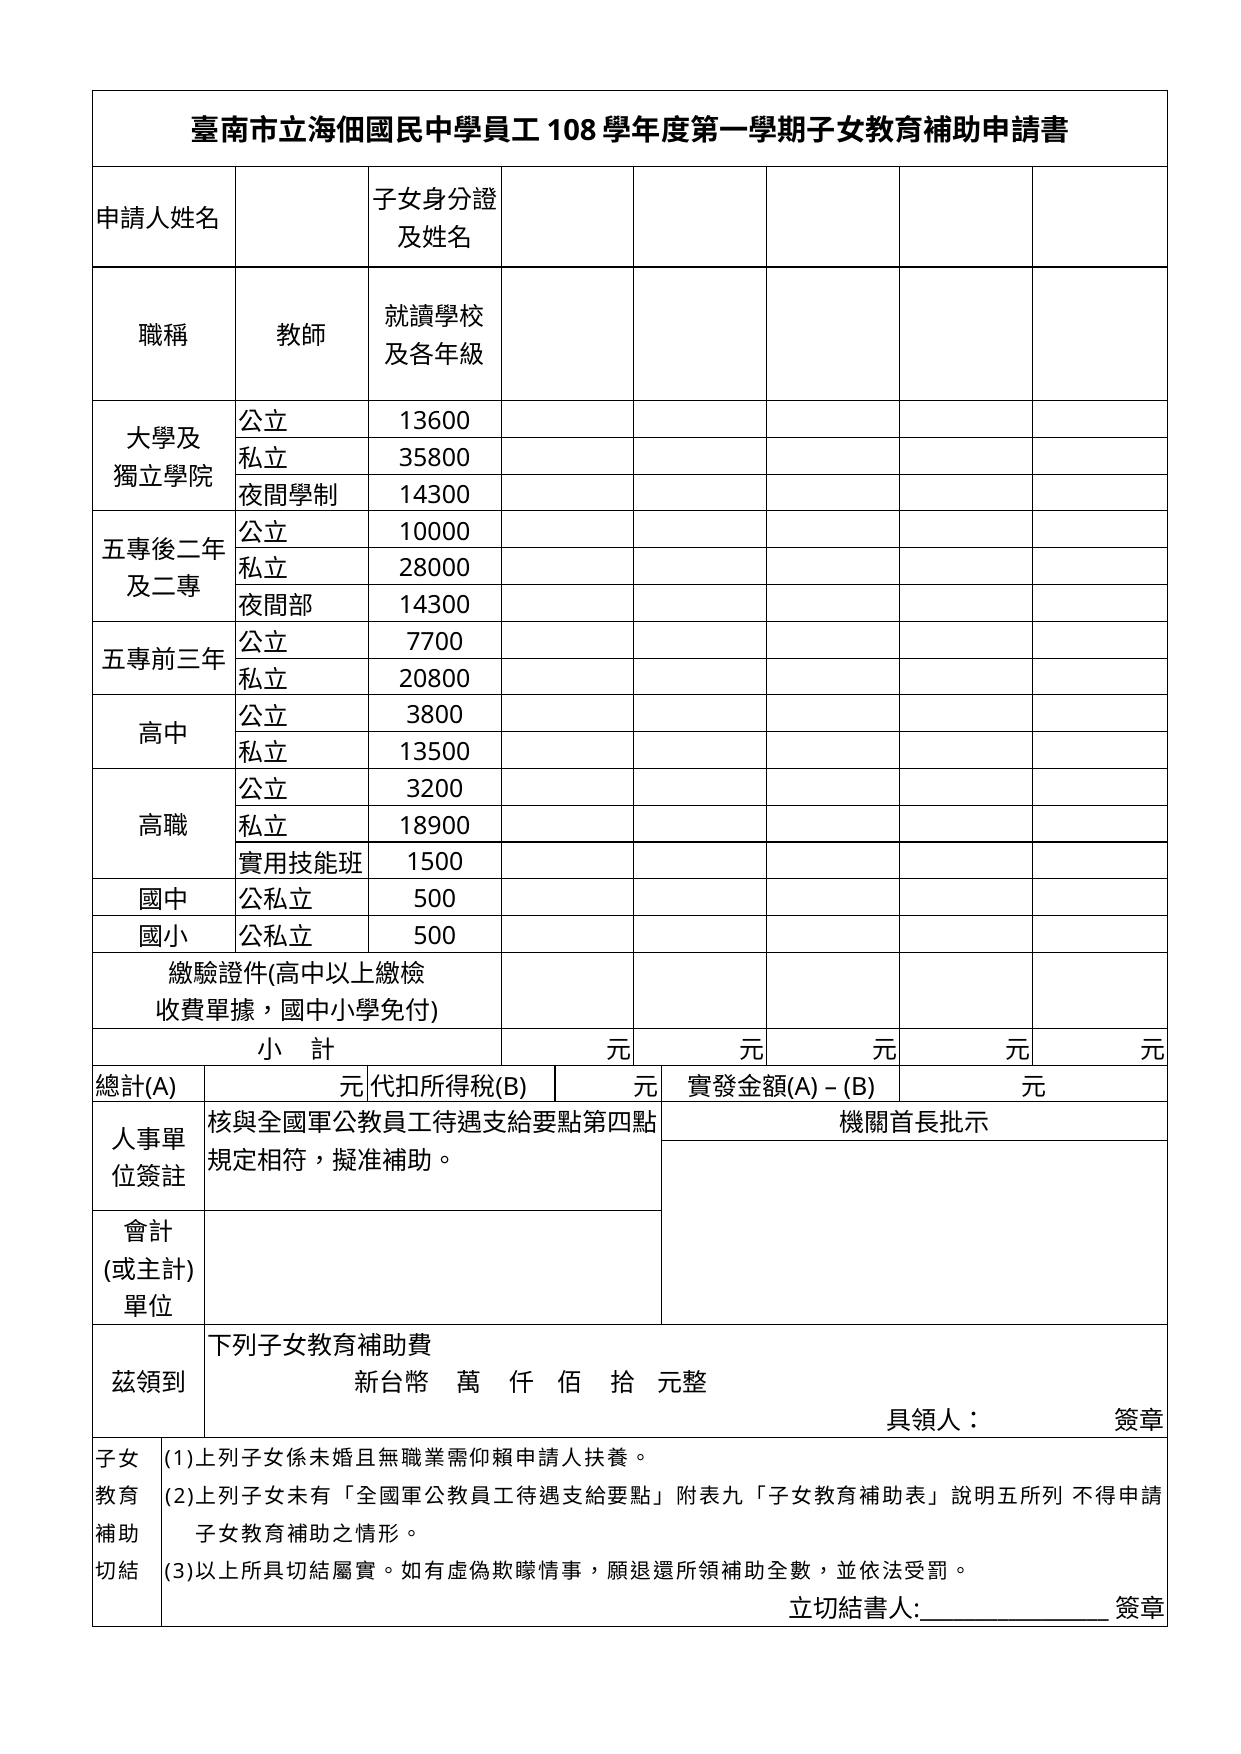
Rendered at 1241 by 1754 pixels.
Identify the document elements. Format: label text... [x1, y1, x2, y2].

table_cell [634, 475, 766, 510]
table_cell [1033, 585, 1167, 621]
table_cell [205, 1211, 661, 1323]
table_header 臺南市立海佃國民中學員工108學年度第一學期子女教育補助申請書 [93, 91, 1167, 166]
table_cell 實發金額(A) – (B) [662, 1066, 899, 1101]
table_cell [502, 585, 633, 621]
table_cell 教師 [236, 268, 368, 400]
table_cell [502, 268, 633, 400]
table_cell 20800 [369, 659, 501, 694]
table_cell [634, 268, 766, 400]
table_cell [767, 659, 899, 694]
table_cell 元 [1033, 1029, 1167, 1064]
table_cell [502, 806, 633, 841]
table_cell [900, 511, 1032, 547]
table_cell [767, 511, 899, 547]
table_cell 1500 [369, 843, 501, 878]
table_cell [502, 622, 633, 657]
table_cell [502, 548, 633, 584]
table_cell [1033, 695, 1167, 731]
table_cell [502, 953, 633, 1028]
table_cell 私立 [236, 659, 368, 694]
table_cell [900, 769, 1032, 804]
table_cell 五專前三年 [93, 622, 235, 694]
table_cell 茲領到 [93, 1325, 204, 1437]
table_cell [900, 268, 1032, 400]
table_cell 繳驗證件(高中以上繳檢 收費單據，國中小學免付) [93, 953, 501, 1028]
table_cell 公立 [236, 769, 368, 804]
table_cell [502, 879, 633, 915]
table_cell [1033, 843, 1167, 878]
table_cell 公立 [236, 401, 368, 437]
table_cell [1033, 769, 1167, 804]
table_cell 代扣所得稅(B) [368, 1066, 554, 1101]
table_cell [634, 659, 766, 694]
table_cell [900, 438, 1032, 474]
table_cell 公私立 [236, 879, 368, 915]
table_cell [767, 916, 899, 952]
table_cell [502, 916, 633, 952]
table_cell 高中 [93, 695, 235, 768]
table_cell 公立 [236, 695, 368, 731]
table_cell 28000 [369, 548, 501, 584]
table_cell 下列子女教育補助費 新台幣 萬 仟 佰 拾 元整 具領人： 簽章 [205, 1325, 1167, 1437]
table_cell [767, 879, 899, 915]
table_cell [1033, 475, 1167, 510]
table_cell [634, 732, 766, 768]
table_cell 500 [369, 916, 501, 952]
table_cell 3200 [369, 769, 501, 804]
table_cell [900, 622, 1032, 657]
table_cell 私立 [236, 548, 368, 584]
table_cell 500 [369, 879, 501, 915]
table_cell [662, 1141, 1167, 1323]
table_cell [1033, 401, 1167, 437]
table_cell 夜間學制 [236, 475, 368, 510]
table_cell (1)上列子女係未婚且無職業需仰賴申請人扶養。 (2)上列子女未有「全國軍公教員工待遇支給要點」附表九「子女教育補助表」說明五所列 不得申請子女教育補助之情形。 (3)以上所具切結屬實。如有虛偽欺矇情事，願退還所領補助全數，並依法受罰。 立切結書人:_________________ 簽章 [162, 1438, 1167, 1626]
table_cell [900, 879, 1032, 915]
table_cell 公立 [236, 622, 368, 657]
table_cell [634, 438, 766, 474]
table_cell 申請人姓名 [93, 167, 235, 266]
table_cell [767, 953, 899, 1028]
table_cell [900, 167, 1032, 266]
table_cell 35800 [369, 438, 501, 474]
table_cell [1033, 659, 1167, 694]
table_cell [900, 806, 1032, 841]
table_cell 18900 [369, 806, 501, 841]
table_cell [900, 659, 1032, 694]
table_cell [502, 475, 633, 510]
table_cell 實用技能班 [236, 843, 368, 878]
table_cell [900, 916, 1032, 952]
table_cell [900, 475, 1032, 510]
table_cell 10000 [369, 511, 501, 547]
table_cell [502, 401, 633, 437]
table_cell 職稱 [93, 268, 235, 400]
table_cell 國小 [93, 916, 235, 952]
table_cell [1033, 916, 1167, 952]
table_cell [900, 843, 1032, 878]
table_cell [767, 585, 899, 621]
table_cell 夜間部 [236, 585, 368, 621]
table_cell [767, 732, 899, 768]
table_cell 就讀學校 及各年級 [369, 268, 501, 400]
table_cell 私立 [236, 438, 368, 474]
table_cell [634, 401, 766, 437]
table_cell [502, 769, 633, 804]
table_cell 13500 [369, 732, 501, 768]
table_cell 人事單 位簽註 [93, 1102, 204, 1210]
table_cell [1033, 167, 1167, 266]
table_cell 核與全國軍公教員工待遇支給要點第四點規定相符，擬准補助。 [205, 1102, 661, 1210]
table_cell 子女身分證 及姓名 [369, 167, 501, 266]
table_cell 公私立 [236, 916, 368, 952]
table_cell [767, 806, 899, 841]
table_cell 私立 [236, 732, 368, 768]
table_cell [634, 953, 766, 1028]
table_cell [1033, 732, 1167, 768]
table_cell [502, 167, 633, 266]
table_cell [767, 548, 899, 584]
table_cell [1033, 438, 1167, 474]
table_cell 7700 [369, 622, 501, 657]
table_cell [502, 732, 633, 768]
table_cell [767, 475, 899, 510]
table_cell [634, 843, 766, 878]
table_cell [502, 511, 633, 547]
table_cell 私立 [236, 806, 368, 841]
table_cell [767, 268, 899, 400]
table_cell [634, 806, 766, 841]
table_cell [900, 585, 1032, 621]
table_cell [1033, 953, 1167, 1028]
table_cell 小 計 [93, 1029, 501, 1064]
table_cell [767, 622, 899, 657]
table_cell 子女教育補助切結 [93, 1438, 161, 1626]
table_cell [502, 438, 633, 474]
table_cell [900, 732, 1032, 768]
table_cell [1033, 879, 1167, 915]
table_cell [1033, 511, 1167, 547]
table_cell 元 [900, 1029, 1032, 1064]
table_cell [767, 769, 899, 804]
table_cell [502, 659, 633, 694]
table_cell 13600 [369, 401, 501, 437]
table_cell 元 [634, 1029, 766, 1064]
table_cell [634, 548, 766, 584]
table_cell 14300 [369, 475, 501, 510]
table_cell 元 [900, 1066, 1167, 1101]
table_cell [1033, 268, 1167, 400]
table_cell [1033, 622, 1167, 657]
table_cell [900, 953, 1032, 1028]
table_cell 大學及 獨立學院 [93, 401, 235, 510]
table_cell 國中 [93, 879, 235, 915]
table_cell [767, 167, 899, 266]
table_cell 公立 [236, 511, 368, 547]
table_cell 元 [556, 1066, 661, 1101]
table_cell 14300 [369, 585, 501, 621]
table_cell 元 [205, 1066, 367, 1101]
table_cell [634, 916, 766, 952]
table_cell [900, 401, 1032, 437]
table_cell [900, 548, 1032, 584]
table_cell [634, 585, 766, 621]
table_cell [502, 695, 633, 731]
table_cell [634, 622, 766, 657]
table_cell 高職 [93, 769, 235, 878]
table_cell [1033, 806, 1167, 841]
table_cell [502, 843, 633, 878]
table_cell [634, 879, 766, 915]
table_cell [767, 843, 899, 878]
table_cell [767, 438, 899, 474]
table_cell [767, 401, 899, 437]
table_cell [634, 511, 766, 547]
table_cell 元 [767, 1029, 899, 1064]
table_cell 機關首長批示 [662, 1102, 1167, 1140]
table_cell [900, 695, 1032, 731]
table_cell [1033, 548, 1167, 584]
table_cell 會計 (或主計) 單位 [93, 1211, 204, 1323]
table_cell [236, 167, 368, 266]
table_cell 總計(A) [93, 1066, 204, 1101]
table_cell 元 [502, 1029, 633, 1064]
table_cell [634, 167, 766, 266]
table_cell [634, 769, 766, 804]
table_cell 3800 [369, 695, 501, 731]
table_cell 五專後二年 及二專 [93, 511, 235, 621]
table_cell [767, 695, 899, 731]
table_cell [634, 695, 766, 731]
